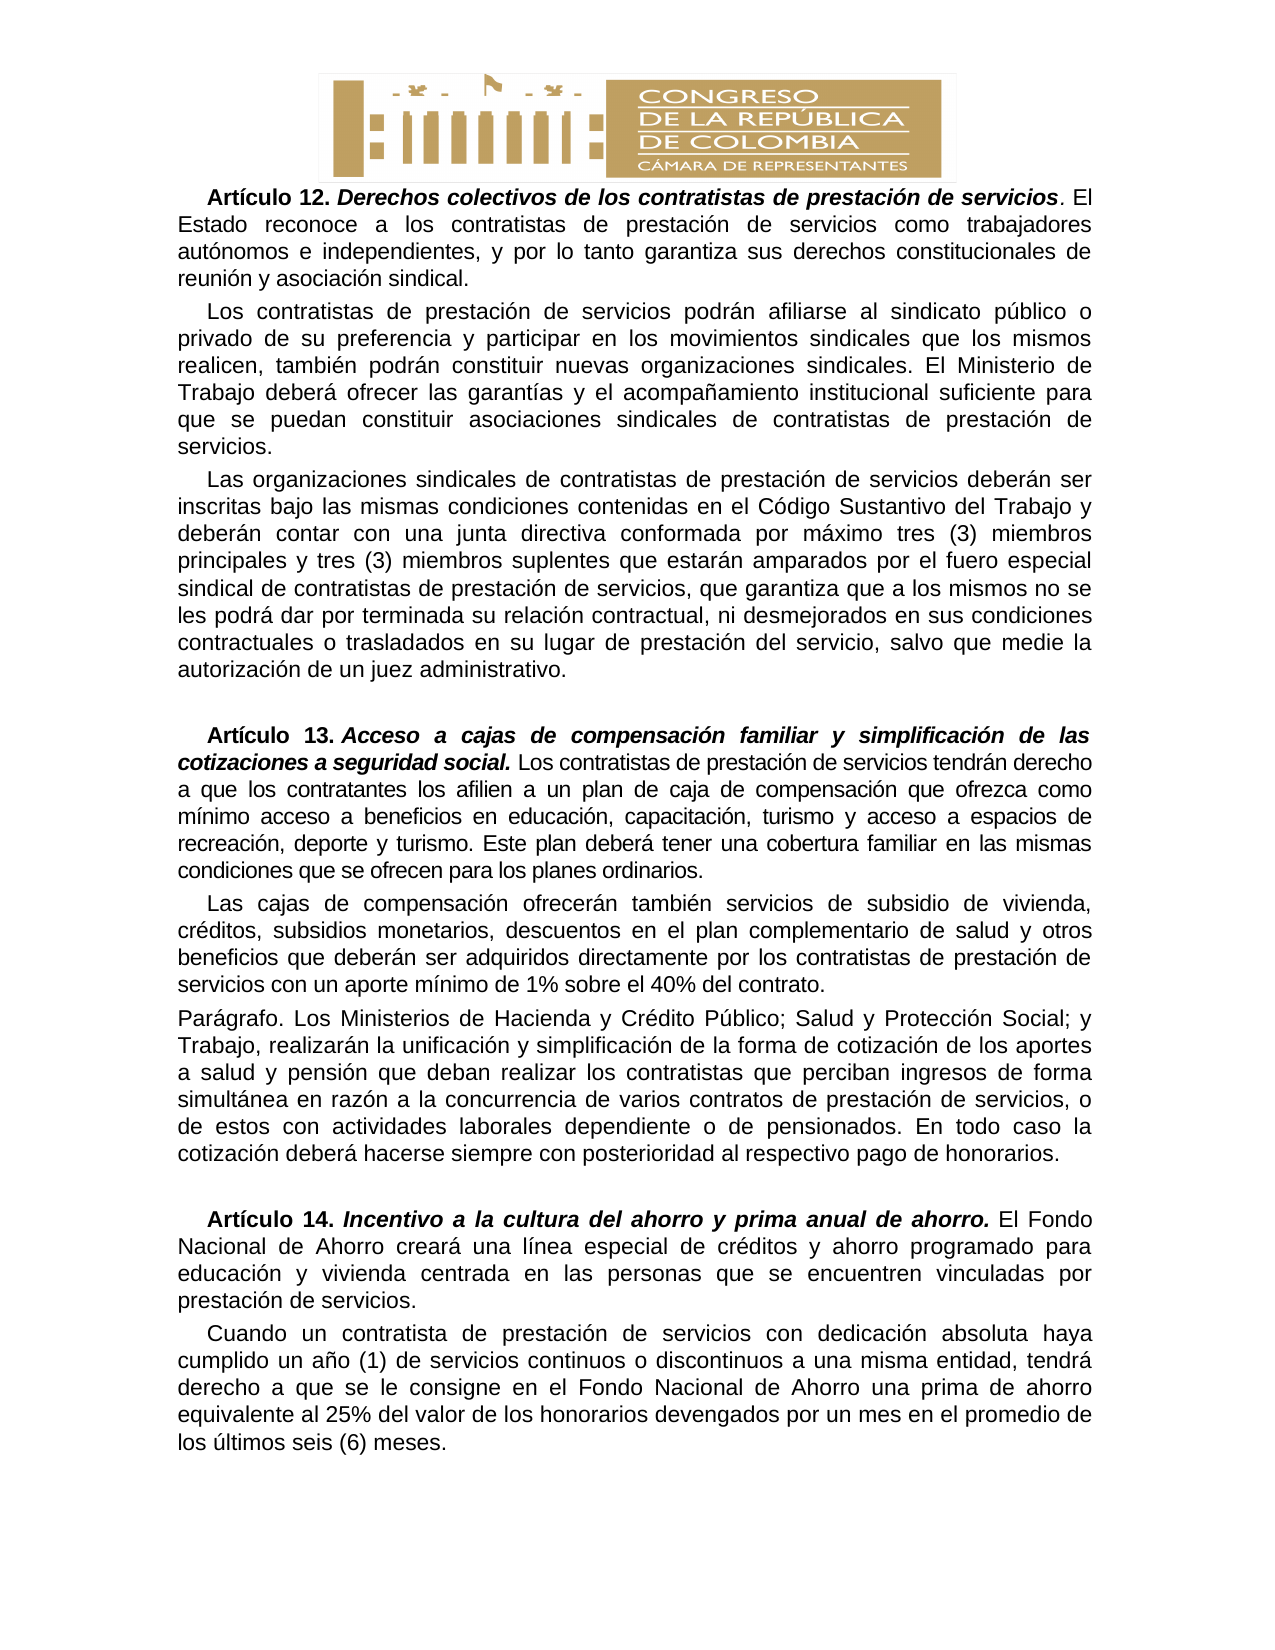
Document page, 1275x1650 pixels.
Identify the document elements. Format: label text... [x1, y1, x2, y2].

text Las cajas de compensación ofrecerán también servicios de subsidio de vivienda, créditos, subsidios monetarios, descuentos en el plan complementario de salud y otros beneficios que deberán ser adquiridos directamente por los contratistas de prestación de servicios con un aporte mínimo de 1% sobre el 40% del contrato. [177, 889, 1093, 998]
text Parágrafo. Los Ministerios de Hacienda y Crédito Público; Salud y Protección Social; y Trabajo, realizarán la unificación y simplificación de la forma de cotización de los aportes a salud y pensión que deban realizar los contratistas que perciban ingresos de forma simultánea en razón a la concurrencia de varios contratos de prestación de servicios, o de estos con actividades laborales dependiente o de pensionados. En todo caso la cotización deberá hacerse siempre con posterioridad al respectivo pago de honorarios. [177, 1004, 1093, 1166]
picture [318, 73, 957, 183]
text Las organizaciones sindicales de contratistas de prestación de servicios deberán ser inscritas bajo las mismas condiciones contenidas en el Código Sustantivo del Trabajo y deberán contar con una junta directiva conformada por máximo tres (3) miembros principales y tres (3) miembros suplentes que estarán amparados por el fuero especial sindical de contratistas de prestación de servicios, que garantiza que a los mismos no se les podrá dar por terminada su relación contractual, ni desmejorados en sus condiciones contractuales o trasladados en su lugar de prestación del servicio, salvo que medie la autorización de un juez administrativo. [177, 465, 1093, 682]
text Artículo 12. Derechos colectivos de los contratistas de prestación de servicios. El Estado reconoce a los contratistas de prestación de servicios como trabajadores autónomos e independientes, y por lo tanto garantiza sus derechos constitucionales de reunión y asociación sindical. [177, 183, 1093, 291]
text Cuando un contratista de prestación de servicios con dedicación absoluta haya cumplido un año (1) de servicios continuos o discontinuos a una misma entidad, tendrá derecho a que se le consigne en el Fondo Nacional de Ahorro una prima de ahorro equivalente al 25% del valor de los honorarios devengados por un mes en el promedio de los últimos seis (6) meses. [177, 1319, 1093, 1455]
text Artículo 13. Acceso a cajas de compensación familiar y simplificación de las cotizaciones a seguridad social. Los contratistas de prestación de servicios tendrán derecho a que los contratantes los afilien a un plan de caja de compensación que ofrezca como mínimo acceso a beneficios en educación, capacitación, turismo y acceso a espacios de recreación, deporte y turismo. Este plan deberá tener una cobertura familiar en las mismas condiciones que se ofrecen para los planes ordinarios. [177, 721, 1093, 883]
text Los contratistas de prestación de servicios podrán afiliarse al sindicato público o privado de su preferencia y participar en los movimientos sindicales que los mismos realicen, también podrán constituir nuevas organizaciones sindicales. El Ministerio de Trabajo deberá ofrecer las garantías y el acompañamiento institucional suficiente para que se puedan constituir asociaciones sindicales de contratistas de prestación de servicios. [177, 297, 1093, 459]
text Artículo 14. Incentivo a la cultura del ahorro y prima anual de ahorro. El Fondo Nacional de Ahorro creará una línea especial de créditos y ahorro programado para educación y vivienda centrada en las personas que se encuentren vinculadas por prestación de servicios. [177, 1205, 1093, 1313]
